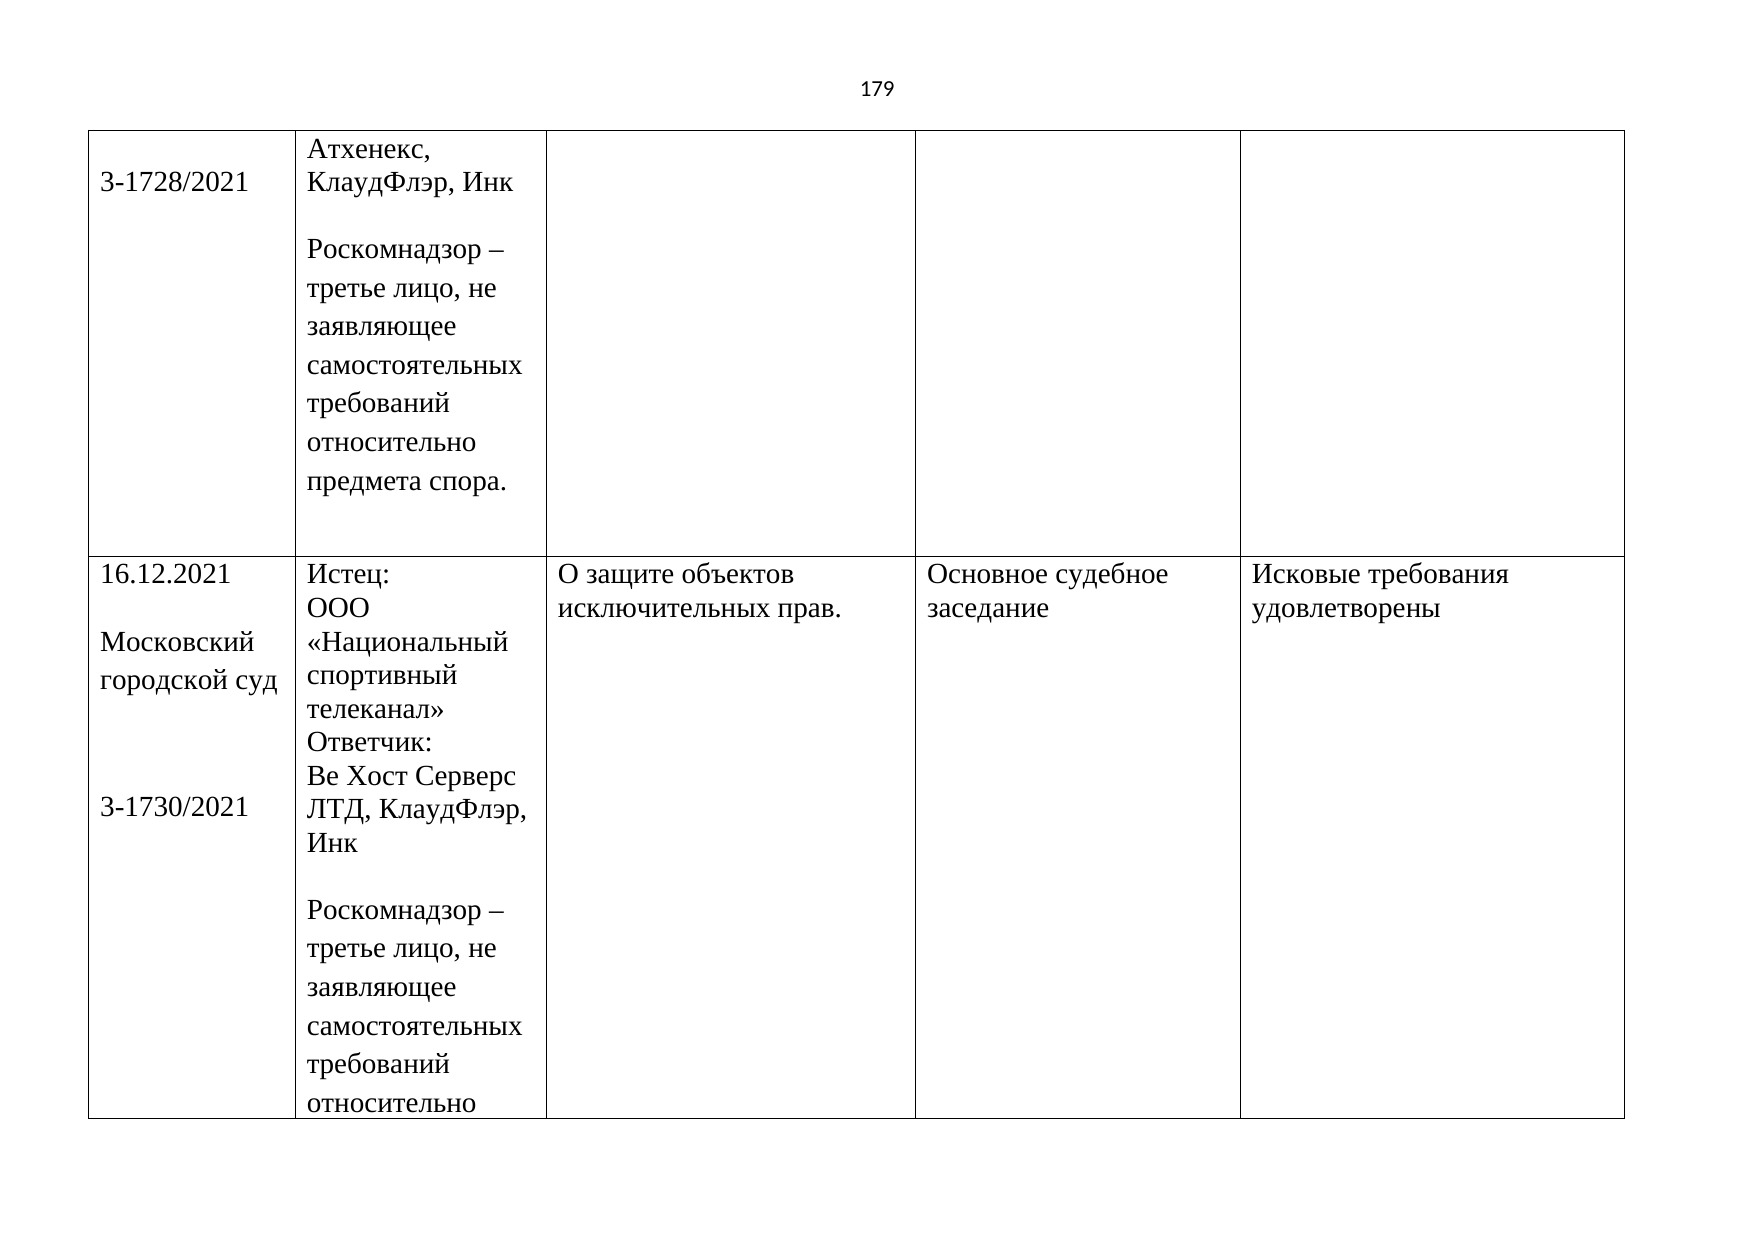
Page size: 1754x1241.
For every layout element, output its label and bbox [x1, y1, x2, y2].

table_cell [547, 131, 915, 556]
table_cell [916, 131, 1240, 556]
table_cell [1241, 131, 1624, 556]
table_cell [89, 131, 295, 556]
table_cell [547, 557, 915, 1118]
table_cell [296, 557, 546, 1118]
table_cell [89, 557, 295, 1118]
table_cell [1241, 557, 1624, 1118]
table_cell [916, 557, 1240, 1118]
table_cell [296, 131, 546, 556]
